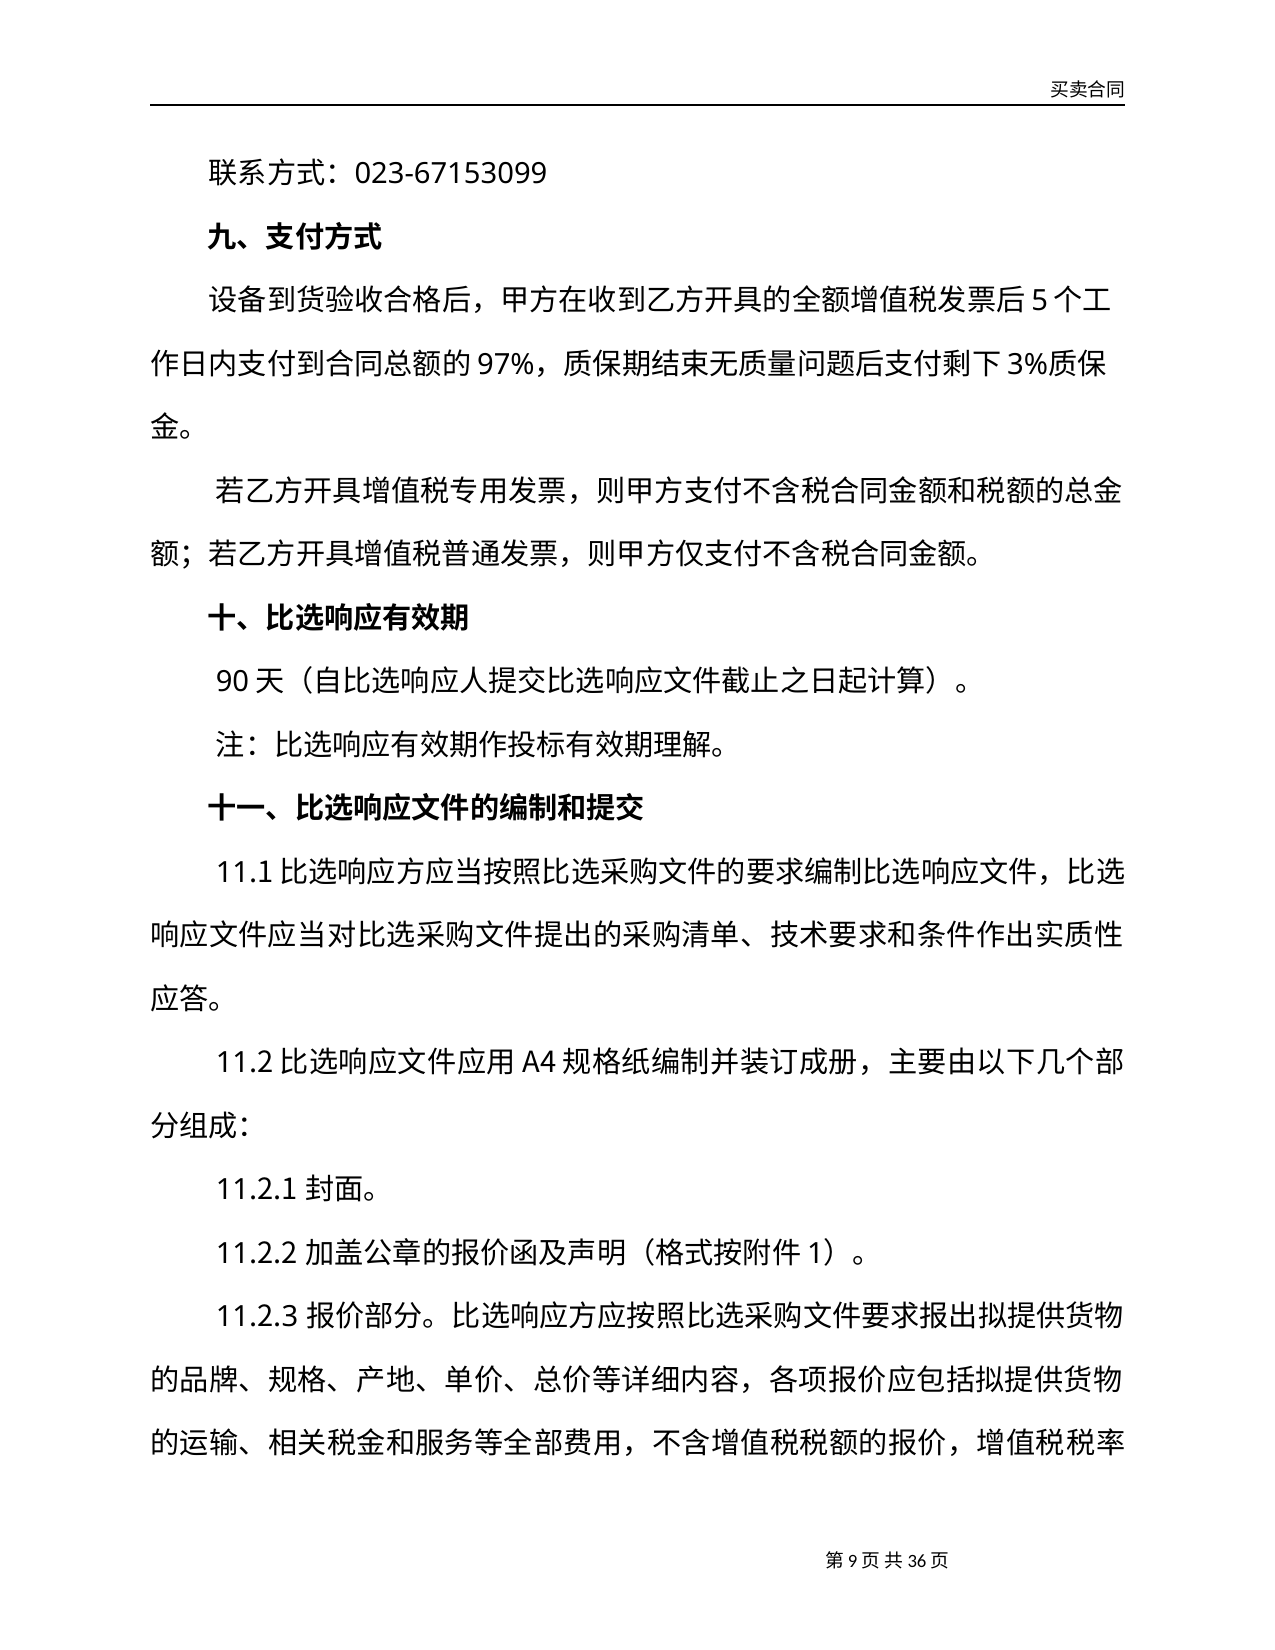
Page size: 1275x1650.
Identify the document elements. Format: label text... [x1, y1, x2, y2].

text 11.2.2 加盖公章的报价函及声明（格式按附件1）。 [150, 1229, 1125, 1272]
text 11.1比选响应方应当按照比选采购文件的要求编制比选响应文件，比选响应文件应当对比选采购文件提出的采购清单、技术要求和条件作出实质性应答。 [150, 848, 1125, 1017]
text 十一、比选响应文件的编制和提交 [150, 785, 1125, 827]
text 十、比选响应有效期 [150, 594, 1125, 637]
text 90天（自比选响应人提交比选响应文件截止之日起计算）。 [150, 658, 1125, 700]
text 设备到货验收合格后，甲方在收到乙方开具的全额增值税发票后5个工作日内支付到合同总额的97%，质保期结束无质量问题后支付剩下3%质保金。 [150, 277, 1125, 446]
text 11.2.1 封面。 [150, 1166, 1125, 1208]
text 联系方式：023-67153099 [150, 150, 1125, 192]
text 若乙方开具增值税专用发票，则甲方支付不含税合同金额和税额的总金额；若乙方开具增值税普通发票，则甲方仅支付不含税合同金额。 [150, 467, 1125, 573]
text 注：比选响应有效期作投标有效期理解。 [150, 721, 1125, 764]
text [150, 1293, 1125, 1462]
text 九、支付方式 [150, 213, 1125, 256]
text 11.2比选响应文件应用A4规格纸编制并装订成册，主要由以下几个部分组成： [150, 1039, 1125, 1144]
